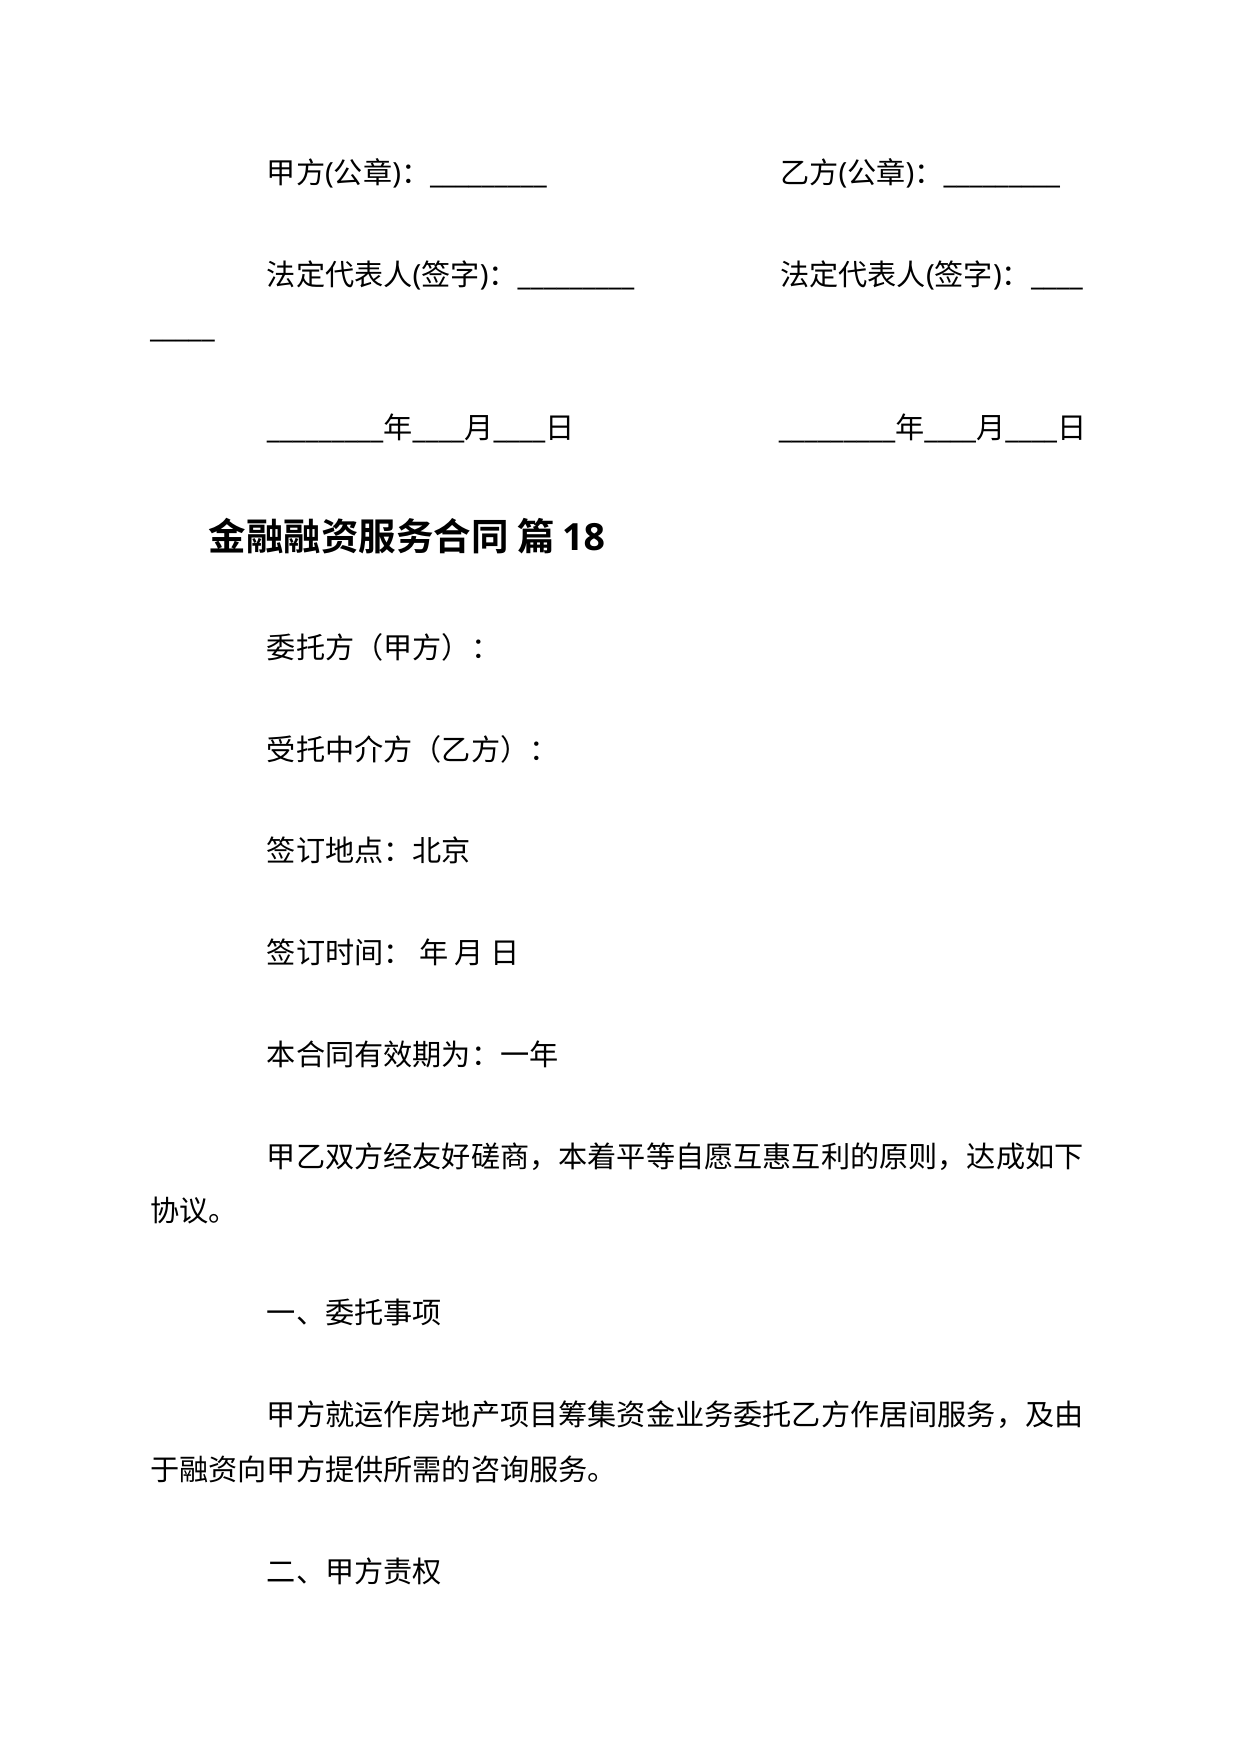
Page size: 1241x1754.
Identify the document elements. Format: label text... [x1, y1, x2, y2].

text 一、委托事项 [150, 1290, 1090, 1332]
text 甲方就运作房地产项目筹集资金业务委托乙方作居间服务，及由于融资向甲方提供所需的咨询服务。 [150, 1392, 1090, 1489]
text 甲方(公章)：_________ 乙方(公章)：_________ [150, 150, 1090, 192]
text 委托方（甲方）： [150, 624, 1090, 667]
text 受托中介方（乙方）： [150, 726, 1090, 768]
text 本合同有效期为：一年 [150, 1031, 1090, 1074]
text 签订地点：北京 [150, 828, 1090, 870]
text 二、甲方责权 [150, 1548, 1090, 1591]
text 签订时间： 年 月 日 [150, 929, 1090, 972]
text _________年____月____日 _________年____月____日 [150, 405, 1090, 447]
text 金融融资服务合同 篇18 [150, 507, 1090, 561]
text 法定代表人(签字)：_________ 法定代表人(签字)：_________ [150, 252, 1090, 346]
text 甲乙双方经友好磋商，本着平等自愿互惠互利的原则，达成如下协议。 [150, 1133, 1090, 1230]
